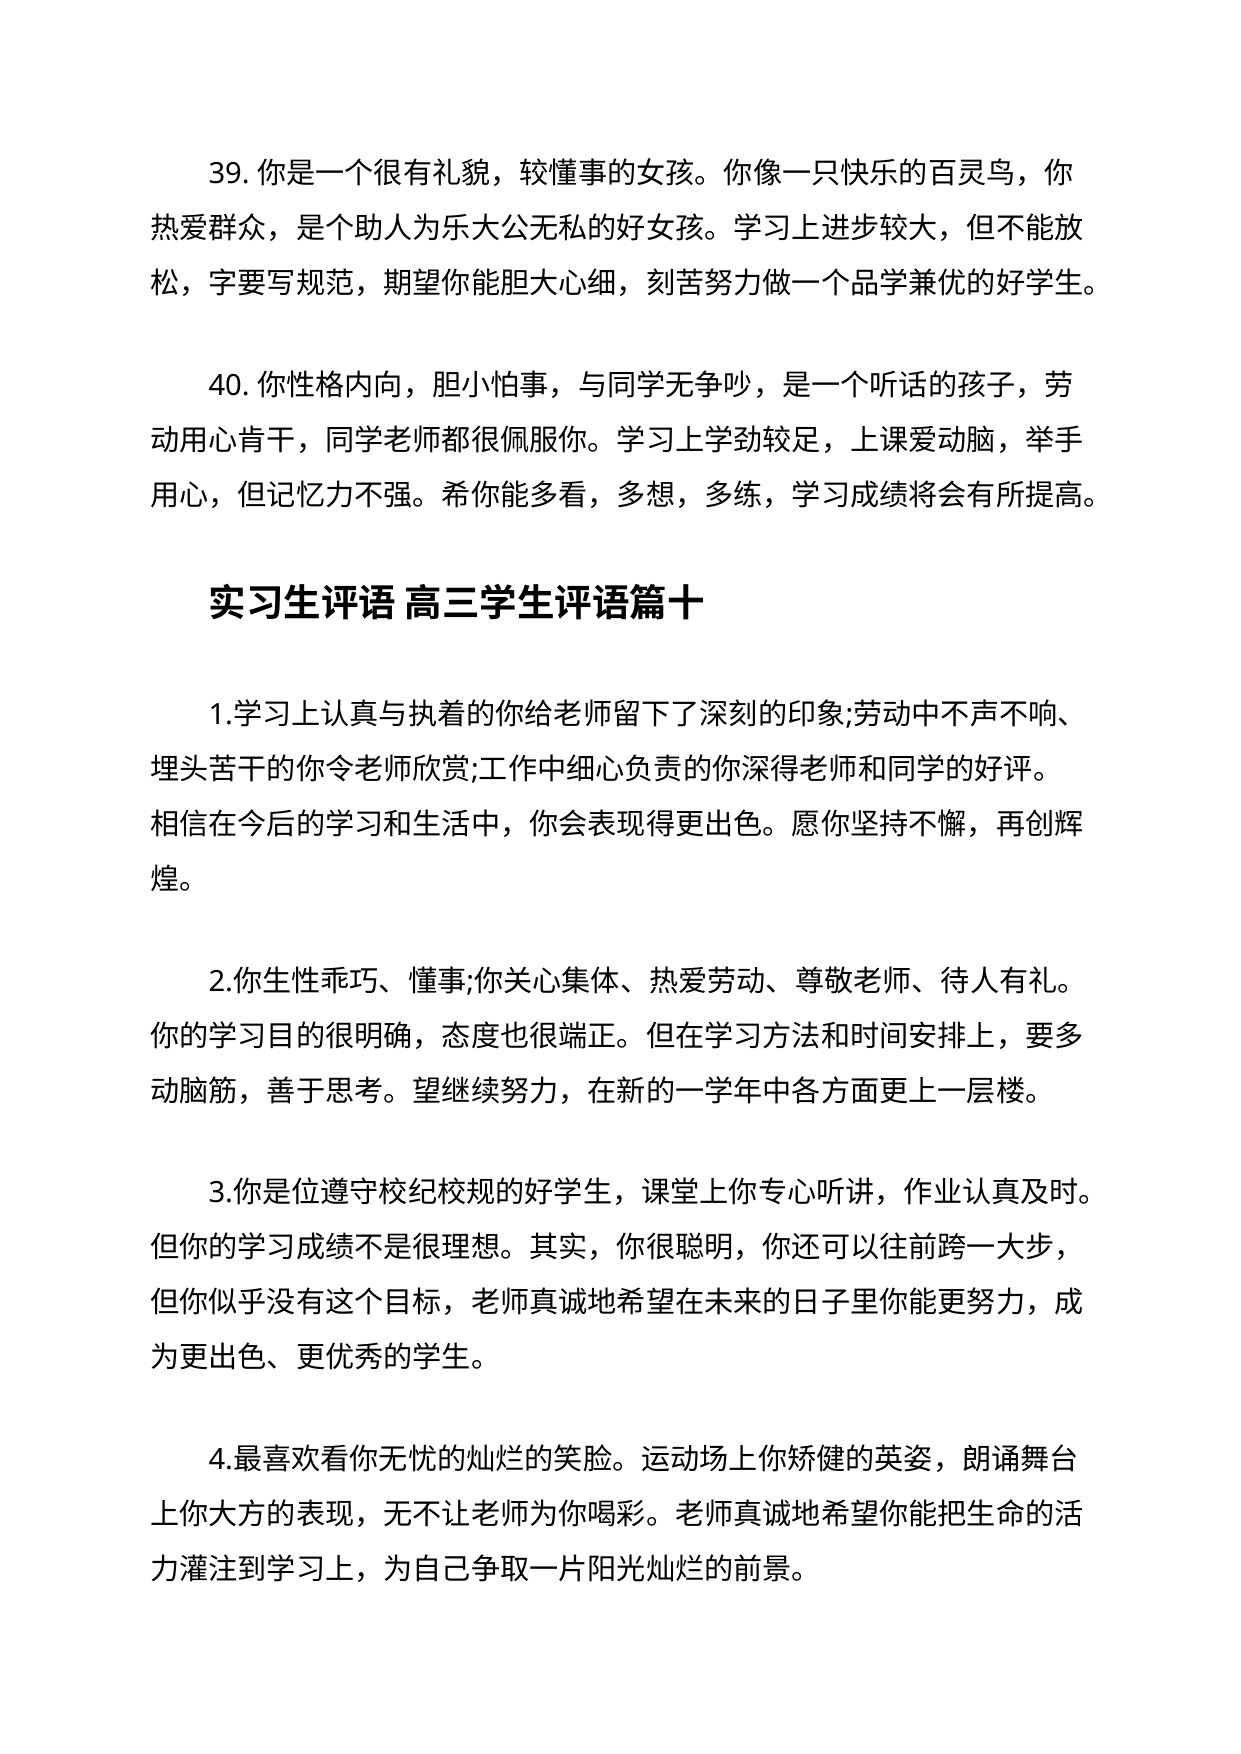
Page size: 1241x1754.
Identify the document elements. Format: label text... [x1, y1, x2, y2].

text 4.最喜欢看你无忧的灿烂的笑脸。运动场上你矫健的英姿，朗诵舞台上你大方的表现，无不让老师为你喝彩。老师真诚地希望你能把生命的活力灌注到学习上，为自己争取一片阳光灿烂的前景。 [150, 1436, 1090, 1588]
text 40. 你性格内向，胆小怕事，与同学无争吵，是一个听话的孩子，劳动用心肯干，同学老师都很佩服你。学习上学劲较足，上课爱动脑，举手用心，但记忆力不强。希你能多看，多想，多练，学习成绩将会有所提高。 [150, 362, 1090, 514]
text 实习生评语 高三学生评语篇十 [150, 573, 1090, 628]
text 3.你是位遵守校纪校规的好学生，课堂上你专心听讲，作业认真及时。但你的学习成绩不是很理想。其实，你很聪明，你还可以往前跨一大步，但你似乎没有这个目标，老师真诚地希望在未来的日子里你能更努力，成为更出色、更优秀的学生。 [150, 1169, 1090, 1376]
text 39. 你是一个很有礼貌，较懂事的女孩。你像一只快乐的百灵鸟，你热爱群众，是个助人为乐大公无私的好女孩。学习上进步较大，但不能放松，字要写规范，期望你能胆大心细，刻苦努力做一个品学兼优的好学生。 [150, 150, 1090, 302]
text 1.学习上认真与执着的你给老师留下了深刻的印象;劳动中不声不响、埋头苦干的你令老师欣赏;工作中细心负责的你深得老师和同学的好评。相信在今后的学习和生活中，你会表现得更出色。愿你坚持不懈，再创辉煌。 [150, 691, 1090, 898]
text 2.你生性乖巧、懂事;你关心集体、热爱劳动、尊敬老师、待人有礼。你的学习目的很明确，态度也很端正。但在学习方法和时间安排上，要多动脑筋，善于思考。望继续努力，在新的一学年中各方面更上一层楼。 [150, 957, 1090, 1109]
